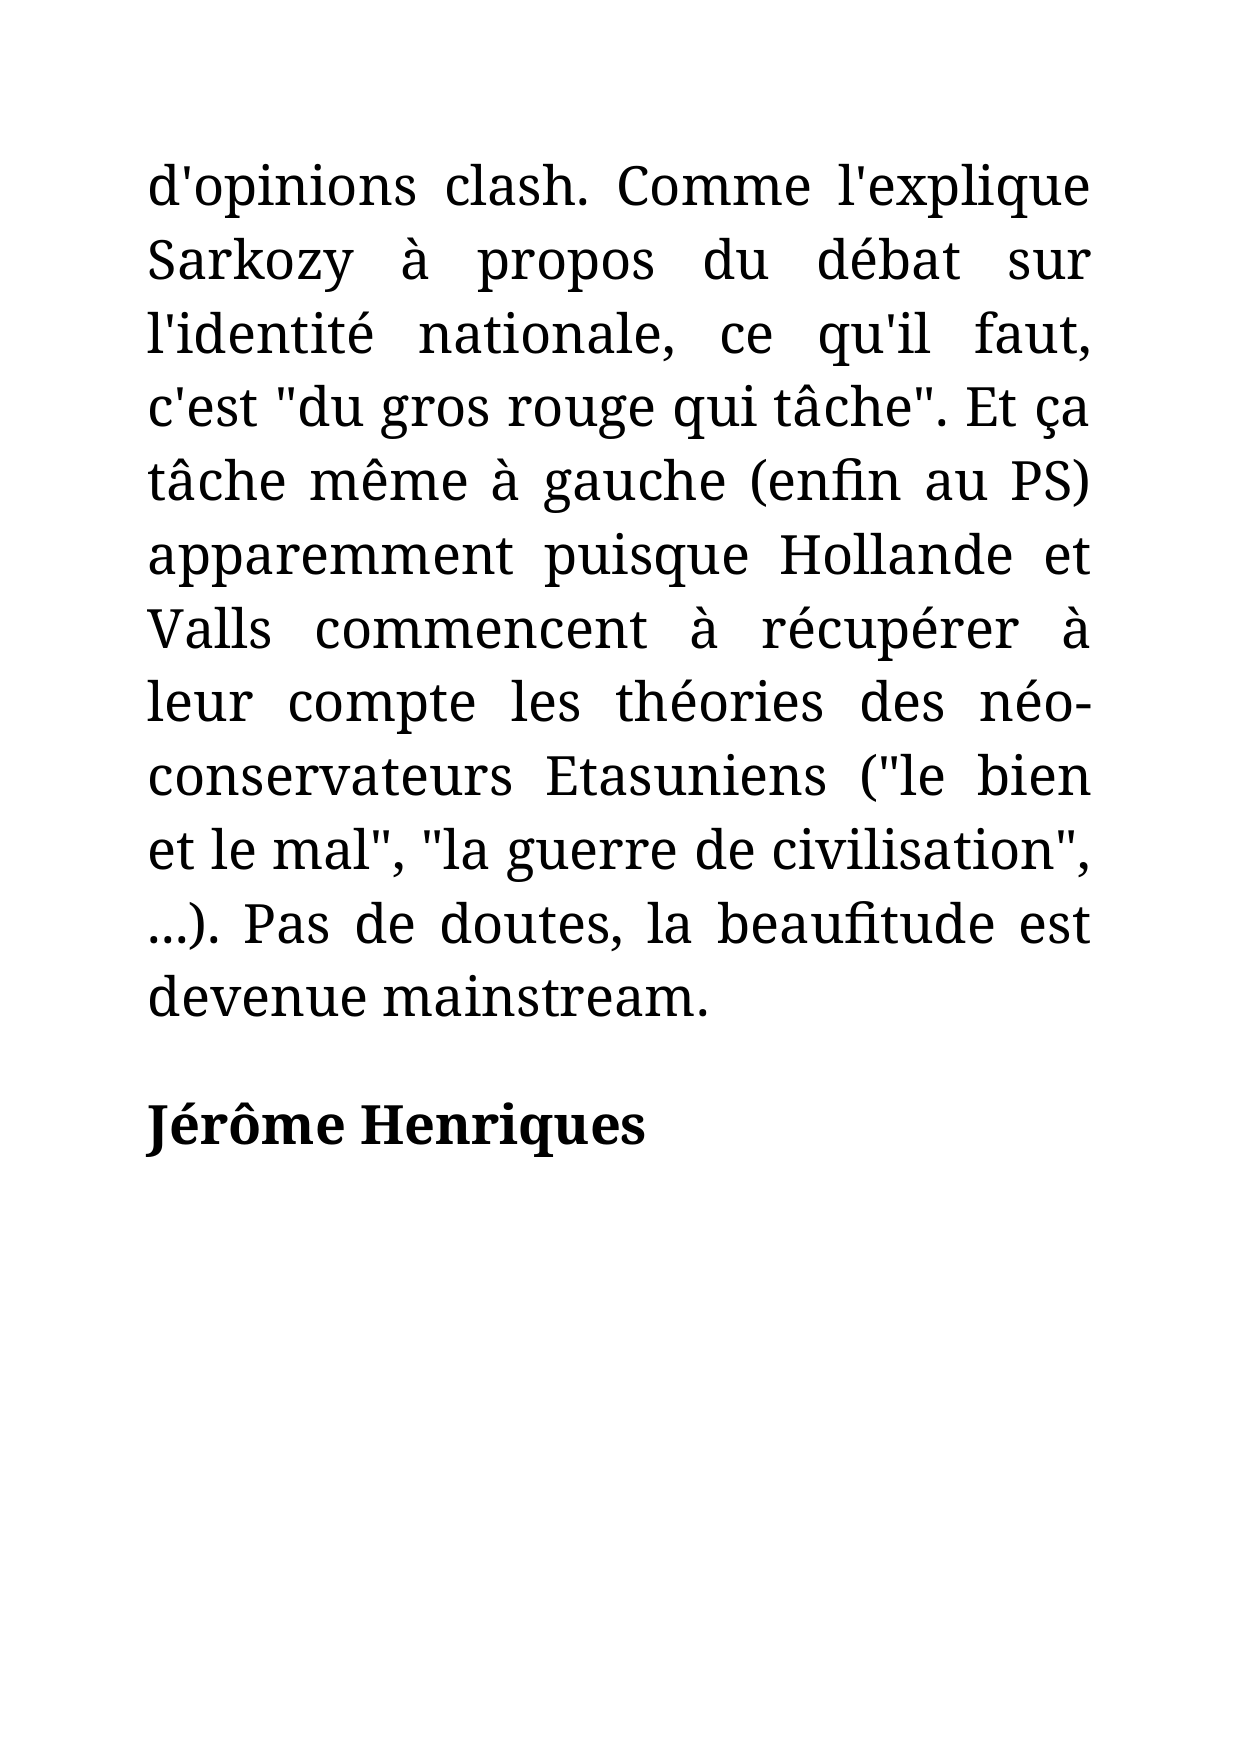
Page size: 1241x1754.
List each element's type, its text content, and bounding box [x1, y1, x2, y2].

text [148, 148, 1092, 1033]
text Jérôme Henriques [148, 1087, 1092, 1161]
